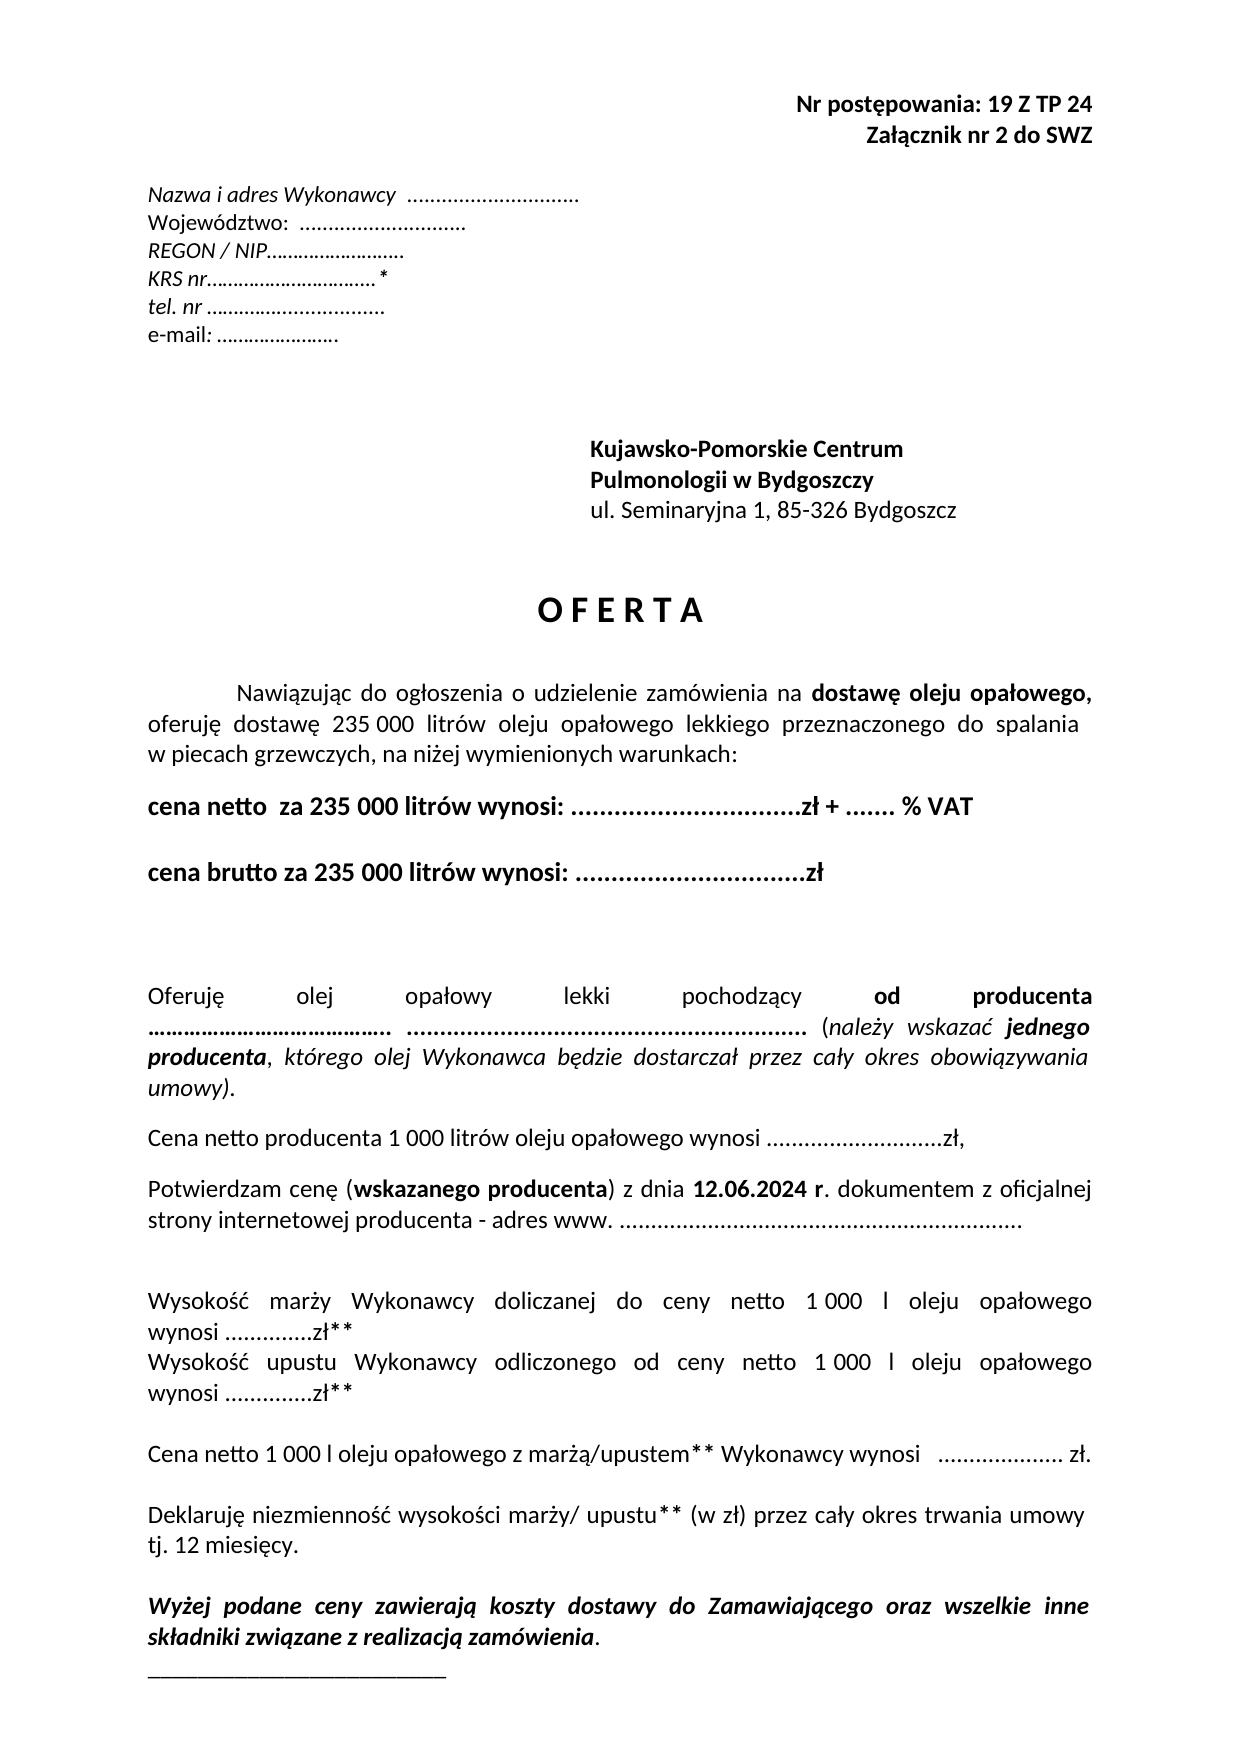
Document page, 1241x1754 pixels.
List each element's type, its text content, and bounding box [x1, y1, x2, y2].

text Nr postępowania: 19 Z TP 24 [738, 89, 1092, 119]
text Województwo: ............................. [148, 208, 1092, 236]
text tel. nr …….……................... [148, 292, 1092, 320]
text cena brutto za 235 000 litrów wynosi: ................................zł [148, 856, 1092, 888]
text Cena netto 1 000 l oleju opałowego z marżą/upustem** Wykonawcy wynosi .................... zł. [148, 1438, 1092, 1468]
text KRS nr…………………………..* [148, 264, 1092, 292]
text Załącznik nr 2 do SWZ [221, 119, 1092, 150]
text Nazwa i adres Wykonawcy .............................. [148, 180, 1092, 208]
text e-mail: ………………….. [148, 320, 1092, 348]
text cena netto za 235 000 litrów wynosi: ................................zł + ....... % VAT [148, 789, 1092, 822]
text ________________________ [148, 1651, 1092, 1682]
text Wysokość marży Wykonawcy doliczanej do ceny netto 1 000 l oleju opałowego wynosi ..............zł** [148, 1285, 1092, 1346]
text Cena netto producenta 1 000 litrów oleju opałowego wynosi ............................zł, [148, 1122, 1092, 1153]
text Kujawsko-Pomorskie Centrum [516, 433, 1092, 464]
text Oferuję olej opałowy lekki pochodzący od producenta ………………………………….. ............................................................ (należy wskazać jednego producenta, którego olej Wykonawca będzie dostarczał przez cały okres obowiązywania umowy). [148, 980, 1092, 1102]
text Deklaruję niezmienność wysokości marży/ upustu** (w zł) przez cały okres trwania umowy tj. 12 miesięcy. [148, 1499, 1092, 1560]
text ul. Seminaryjna 1, 85-326 Bydgoszcz [516, 494, 1092, 525]
text Pulmonologii w Bydgoszczy [516, 464, 1092, 494]
text Wysokość upustu Wykonawcy odliczonego od ceny netto 1 000 l oleju opałowego wynosi ..............zł** [148, 1346, 1092, 1407]
text Nawiązując do ogłoszenia o udzielenie zamówienia na dostawę oleju opałowego, oferuję dostawę 235 000 litrów oleju opałowego lekkiego przeznaczonego do spalania w piecach grzewczych, na niżej wymienionych warunkach: [148, 678, 1092, 769]
text Wyżej podane ceny zawierają koszty dostawy do Zamawiającego oraz wszelkie inne składniki związane z realizacją zamówienia. [148, 1590, 1092, 1651]
text REGON / NIP…………………….. [148, 236, 1092, 264]
text O F E R T A [148, 586, 1092, 632]
text Potwierdzam cenę (wskazanego producenta) z dnia 12.06.2024 r. dokumentem z oficjalnej strony internetowej producenta - adres www. ................................................................ [148, 1173, 1092, 1234]
